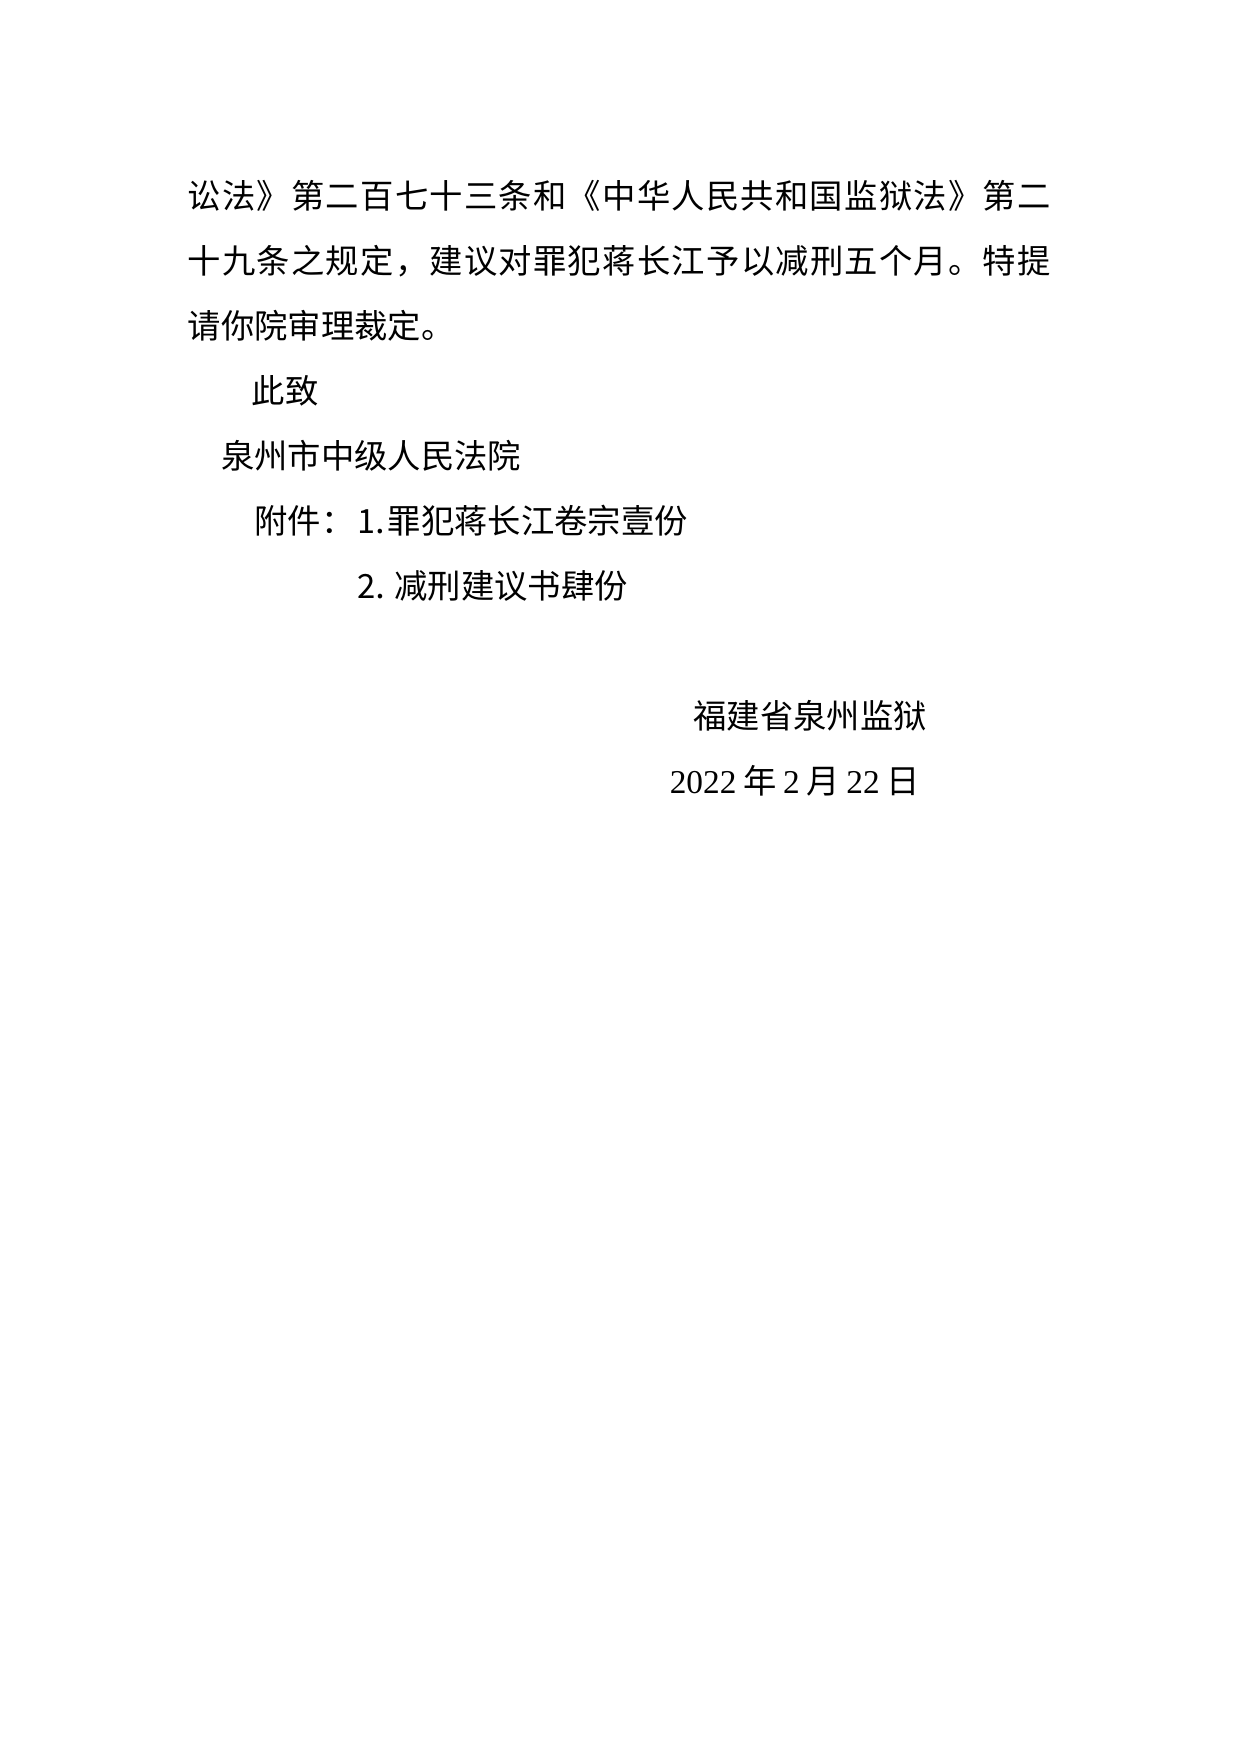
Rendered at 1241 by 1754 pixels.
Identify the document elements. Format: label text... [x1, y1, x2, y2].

text 此致 [187, 357, 1058, 422]
text 附件：⒈罪犯蒋长江卷宗壹份 [187, 487, 1053, 552]
text 泉州市中级人民法院 [187, 422, 1058, 487]
text 2022年2月22日 [187, 747, 919, 812]
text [187, 162, 1053, 357]
text ⒉减刑建议书肆份 [187, 552, 1058, 617]
text 福建省泉州监狱 [187, 682, 926, 747]
